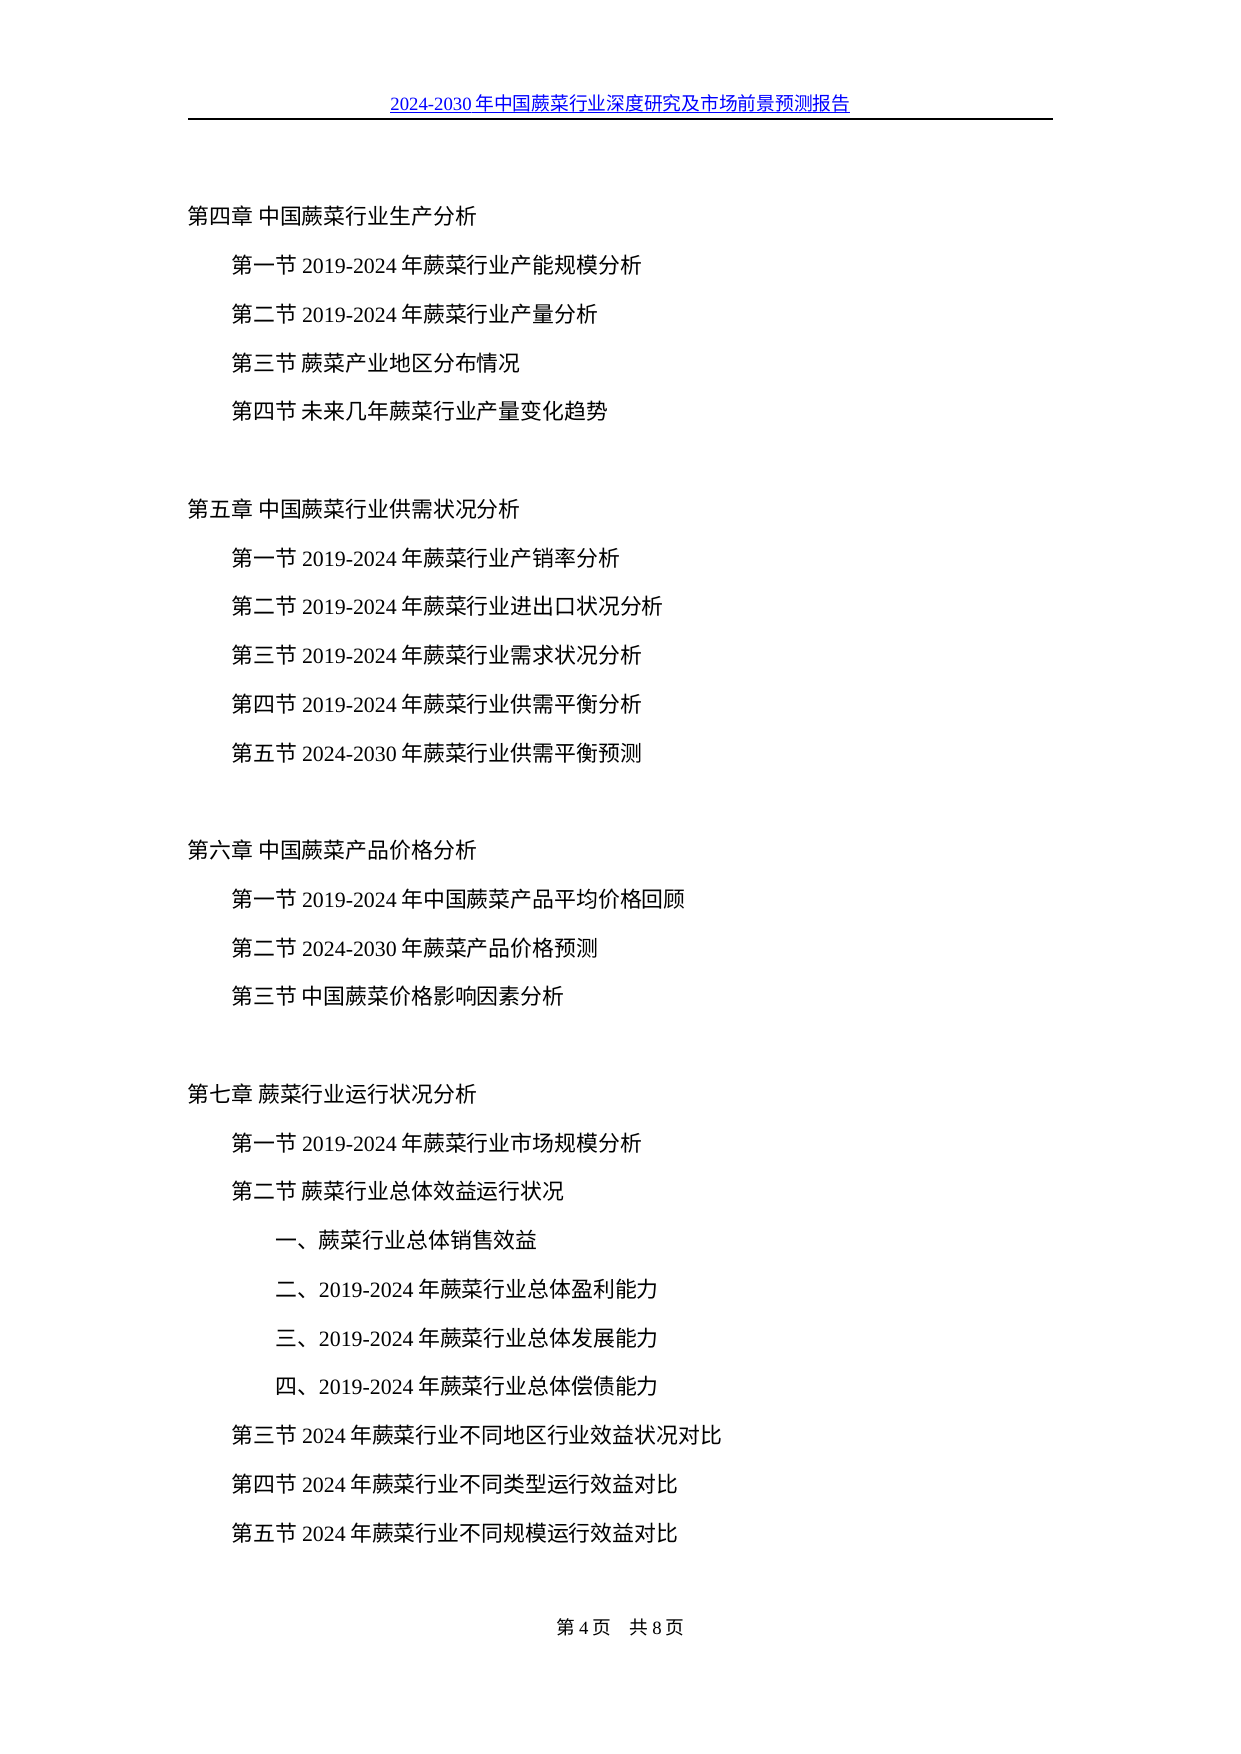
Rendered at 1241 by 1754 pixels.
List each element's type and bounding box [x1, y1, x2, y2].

text [187, 150, 1053, 1548]
